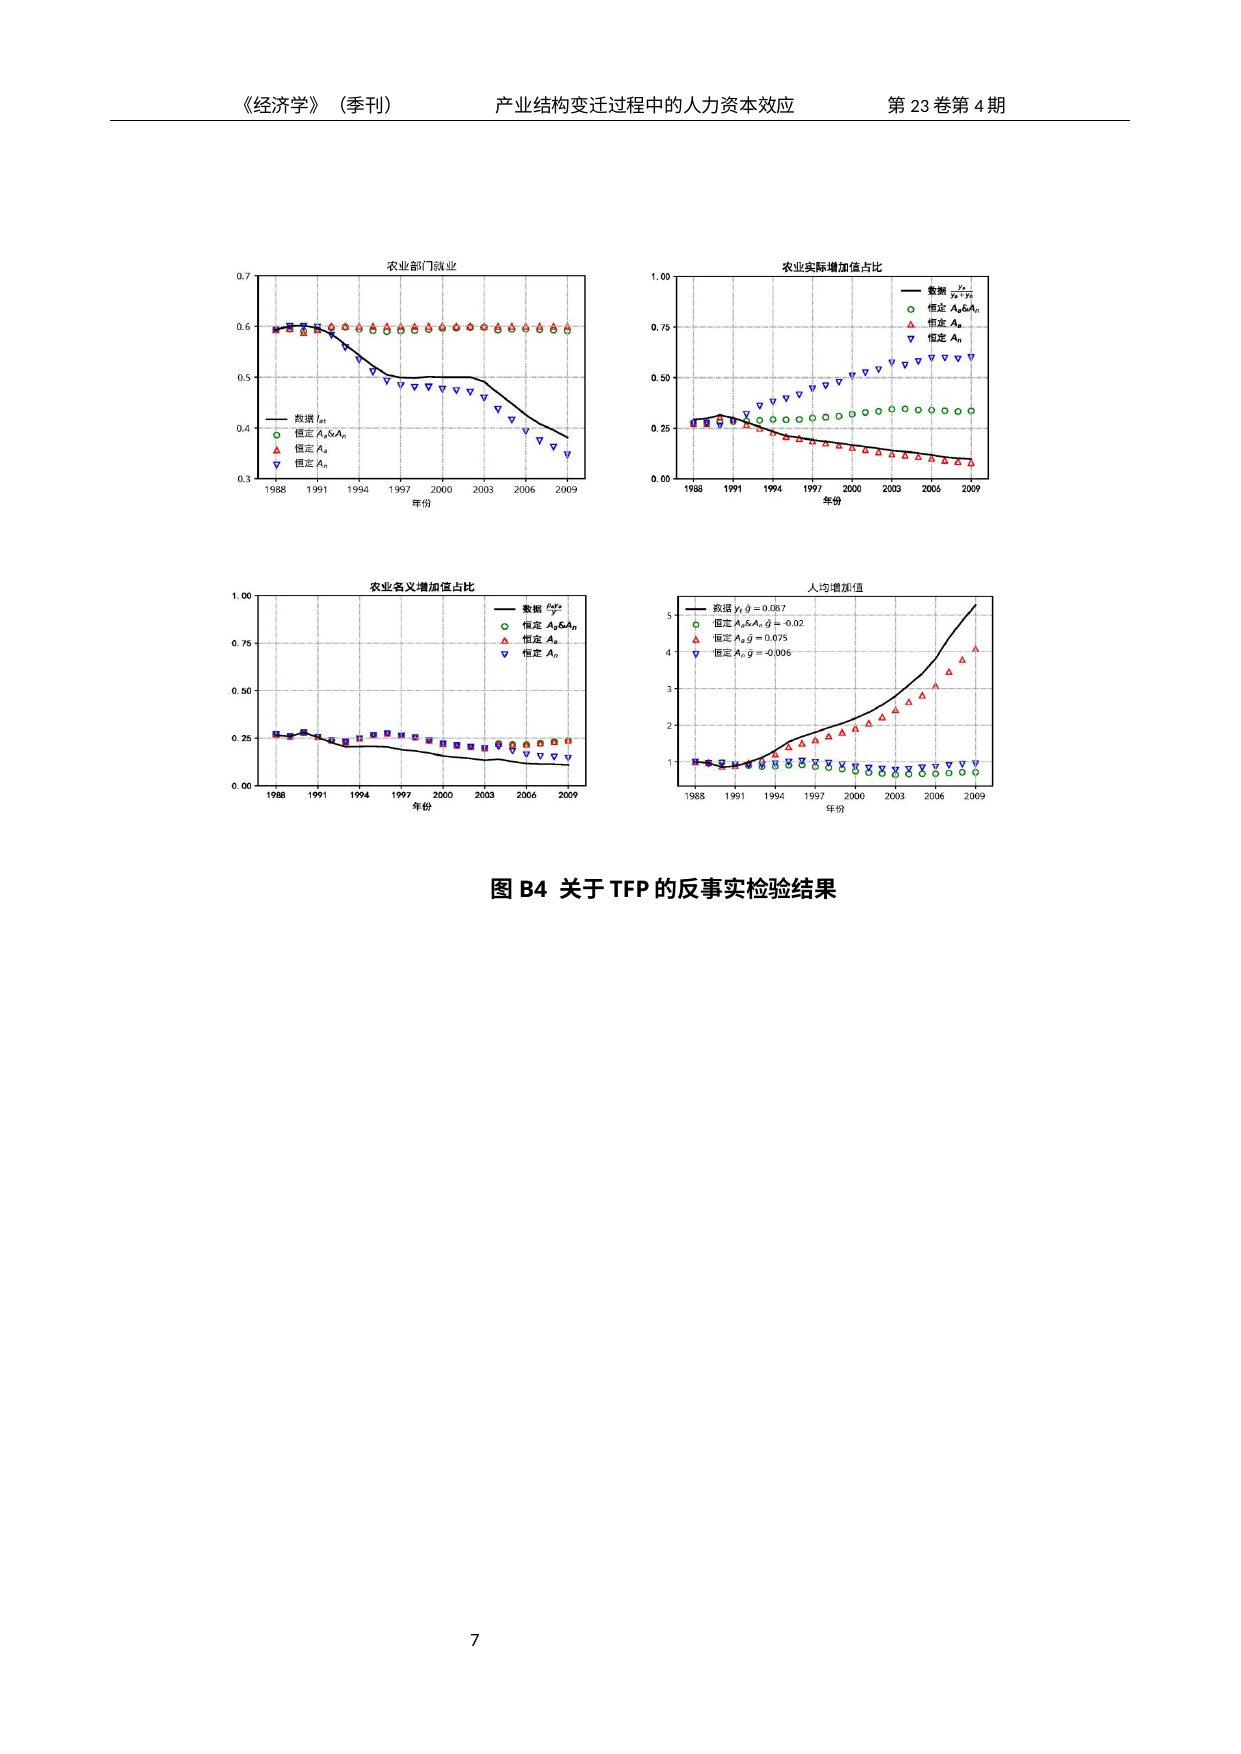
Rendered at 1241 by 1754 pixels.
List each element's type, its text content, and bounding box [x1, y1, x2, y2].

picture [205, 565, 1033, 817]
picture [205, 243, 1028, 512]
text 图 B4 关于TFP的反事实检验结果 [162, 855, 1122, 920]
